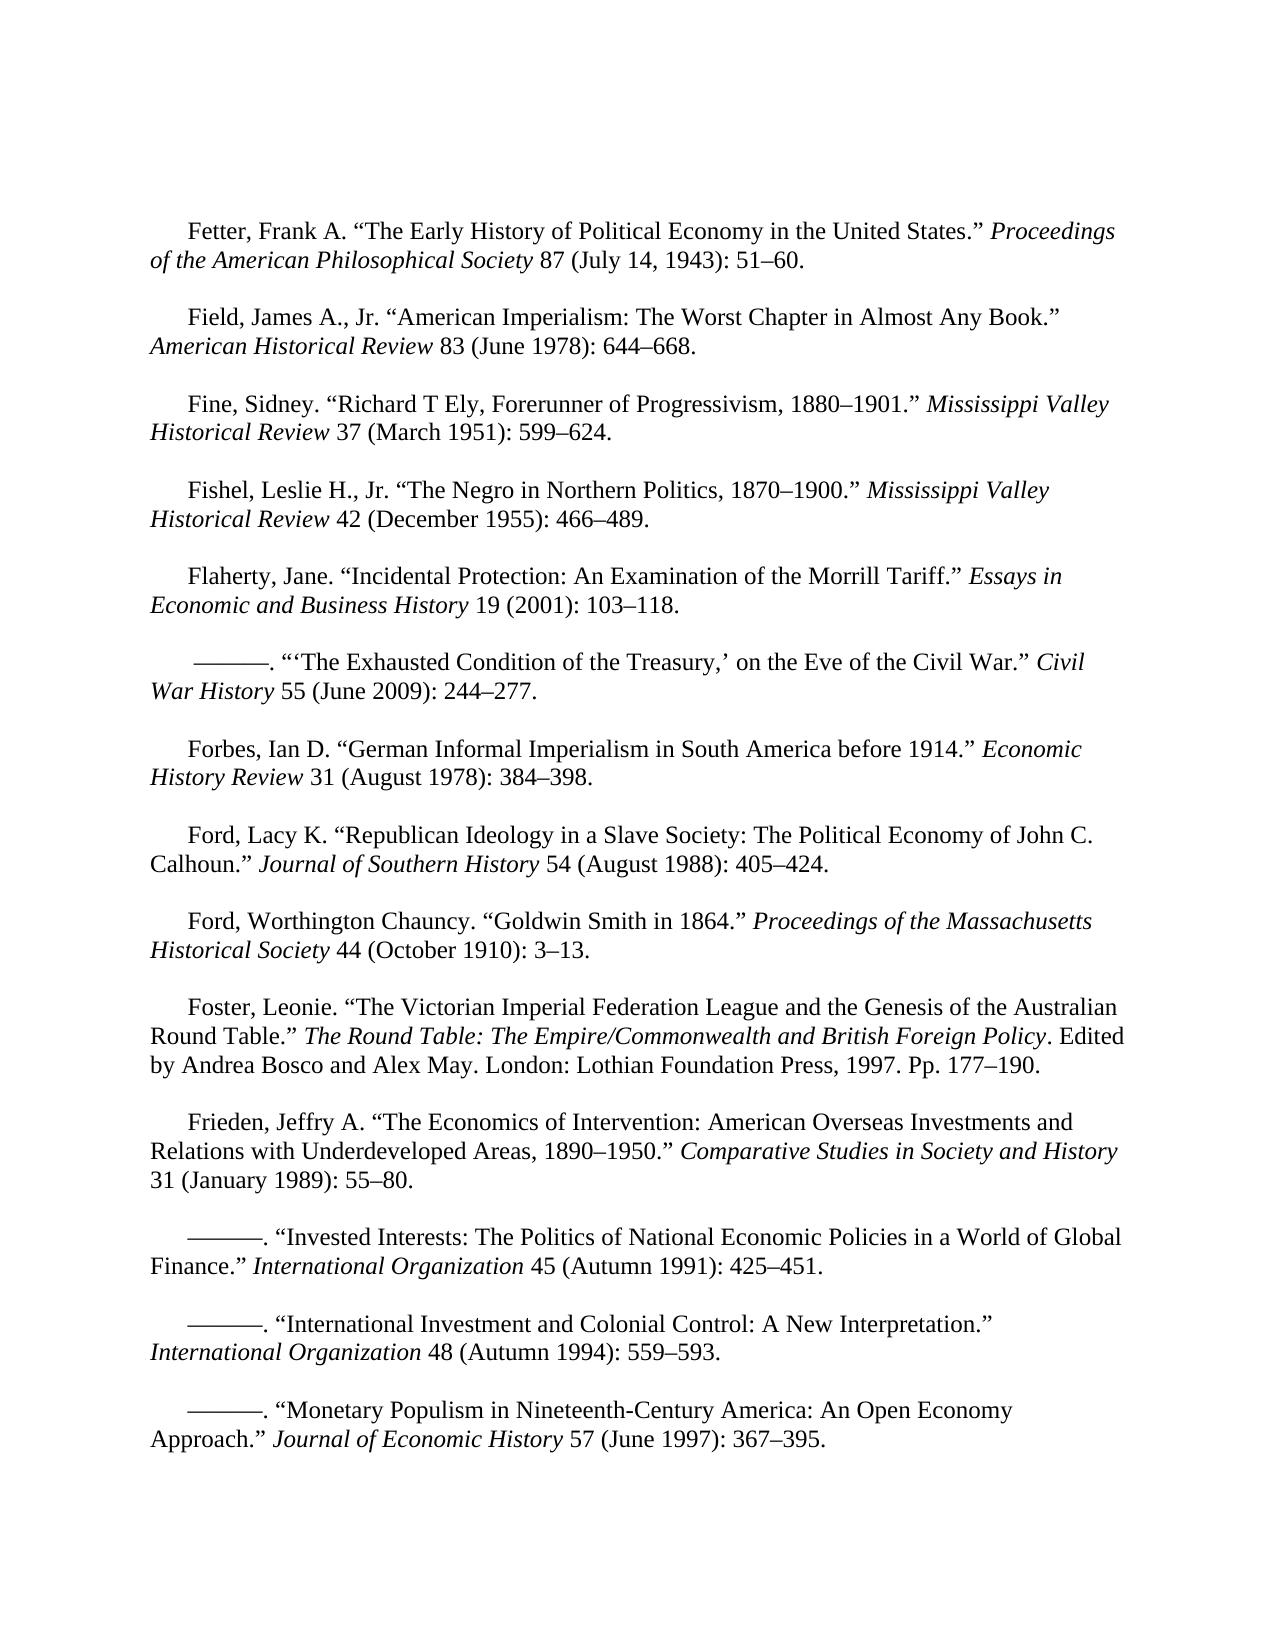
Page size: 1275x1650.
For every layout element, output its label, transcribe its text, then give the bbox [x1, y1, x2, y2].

text Foster, Leonie. “The Victorian Imperial Federation League and the Genesis of the Australian Round Table.” The Round Table: The Empire/Commonwealth and British Foreign Policy. Edited by Andrea Bosco and Alex May. London: Lothian Foundation Press, 1997. Pp. 177–190. [150, 992, 1125, 1079]
text ———. “International Investment and Colonial Control: A New Interpretation.” International Organization 48 (Autumn 1994): 559–593. [150, 1309, 1125, 1366]
text Ford, Worthington Chauncy. “Goldwin Smith in 1864.” Proceedings of the Massachusetts Historical Society 44 (October 1910): 3–13. [150, 906, 1125, 964]
text Field, James A., Jr. “American Imperialism: The Worst Chapter in Almost Any Book.” American Historical Review 83 (June 1978): 644–668. [150, 302, 1125, 360]
text ———. “‘The Exhausted Condition of the Treasury,’ on the Eve of the Civil War.” Civil War History 55 (June 2009): 244–277. [150, 647, 1125, 705]
text Flaherty, Jane. “Incidental Protection: An Examination of the Morrill Tariff.” Essays in Economic and Business History 19 (2001): 103–118. [150, 561, 1125, 619]
text Fetter, Frank A. “The Early History of Political Economy in the United States.” Proceedings of the American Philosophical Society 87 (July 14, 1943): 51–60. [150, 216, 1125, 274]
text Frieden, Jeffry A. “The Economics of Intervention: American Overseas Investments and Relations with Underdeveloped Areas, 1890–1950.” Comparative Studies in Society and History 31 (January 1989): 55–80. [150, 1107, 1125, 1194]
text ———. “Monetary Populism in Nineteenth-Century America: An Open Economy Approach.” Journal of Economic History 57 (June 1997): 367–395. [150, 1395, 1125, 1452]
text Ford, Lacy K. “Republican Ideology in a Slave Society: The Political Economy of John C. Calhoun.” Journal of Southern History 54 (August 1988): 405–424. [150, 820, 1125, 877]
text Forbes, Ian D. “German Informal Imperialism in South America before 1914.” Economic History Review 31 (August 1978): 384–398. [150, 734, 1125, 791]
text Fishel, Leslie H., Jr. “The Negro in Northern Politics, 1870–1900.” Mississippi Valley Historical Review 42 (December 1955): 466–489. [150, 475, 1125, 532]
text Fine, Sidney. “Richard T Ely, Forerunner of Progressivism, 1880–1901.” Mississippi Valley Historical Review 37 (March 1951): 599–624. [150, 389, 1125, 446]
text ———. “Invested Interests: The Politics of National Economic Policies in a World of Global Finance.” International Organization 45 (Autumn 1991): 425–451. [150, 1222, 1125, 1280]
